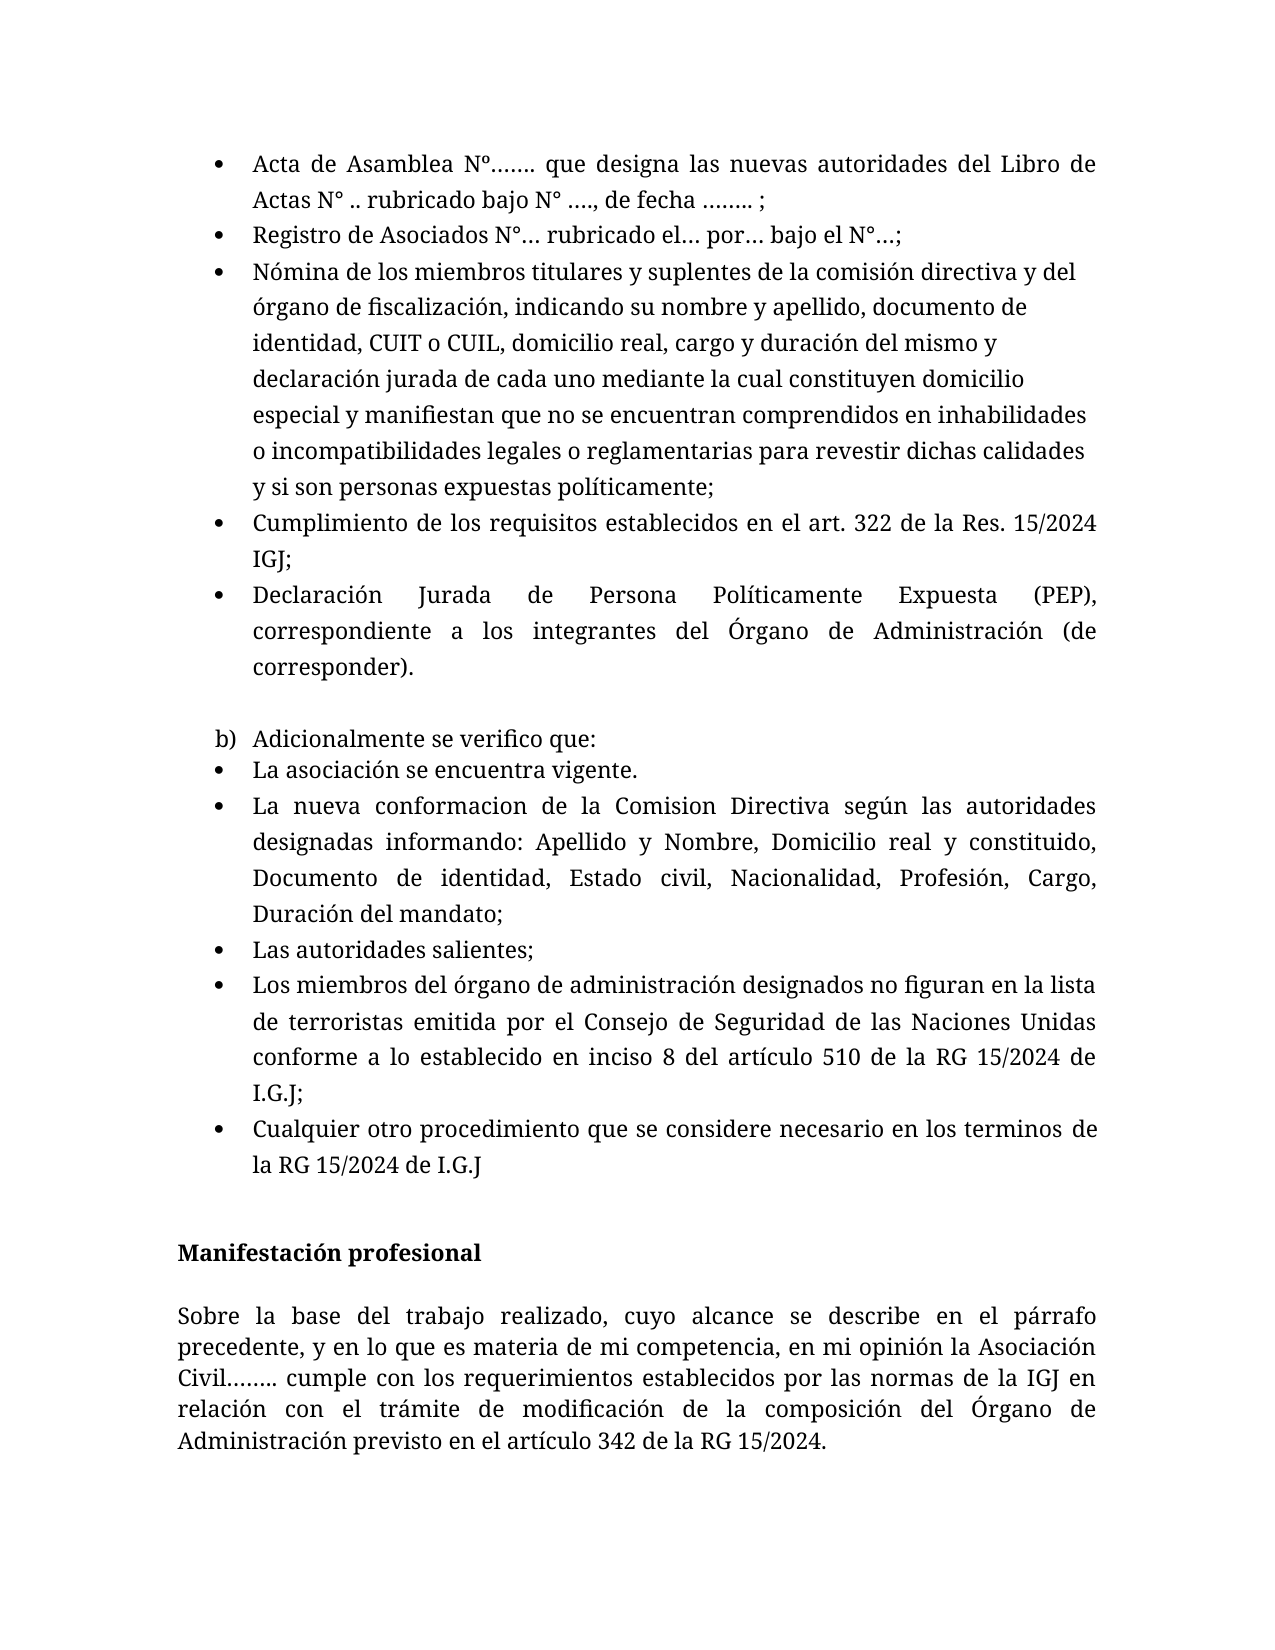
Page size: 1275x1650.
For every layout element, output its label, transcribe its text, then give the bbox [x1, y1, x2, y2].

text Sobre la base del trabajo realizado, cuyo alcance se describe en el párrafo precedente, y en lo que es materia de mi competencia, en mi opinión la Asociación Civil…….. cumple con los requerimientos establecidos por las normas de la IGJ en relación con el trámite de modificación de la composición del Órgano de Administración previsto en el artículo 342 de la RG 15/2024. [177, 1300, 1098, 1456]
list La nueva conformacion de la Comision Directiva según las autoridades designadas informando: Apellido y Nombre, Domicilio real y constituido, Documento de identidad, Estado civil, Nacionalidad, Profesión, Cargo, Duración del mandato; [215, 790, 1098, 929]
list Nómina de los miembros titulares y suplentes de la comisión directiva y del órgano de fiscalización, indicando su nombre y apellido, documento de identidad, CUIT o CUIL, domicilio real, cargo y duración del mismo y declaración jurada de cada uno mediante la cual constituyen domicilio especial y manifiestan que no se encuentran comprendidos en inhabilidades o incompatibilidades legales o reglamentarias para revestir dichas calidades y si son personas expuestas políticamente; [215, 255, 1098, 502]
text Manifestación profesional [177, 1237, 1098, 1268]
list Registro de Asociados N°… rubricado el… por… bajo el N°…; [215, 219, 1098, 251]
list Las autoridades salientes; [215, 933, 1098, 965]
list Acta de Asamblea Nº……. que designa las nuevas autoridades del Libro de Actas N° .. rubricado bajo N° …., de fecha …….. ; [215, 148, 1098, 215]
list Los miembros del órgano de administración designados no figuran en la lista de terroristas emitida por el Consejo de Seguridad de las Naciones Unidas conforme a lo establecido en inciso 8 del artículo 510 de la RG 15/2024 de I.G.J; [215, 969, 1098, 1108]
list Declaración Jurada de Persona Políticamente Expuesta (PEP), correspondiente a los integrantes del Órgano de Administración (de corresponder). [215, 579, 1098, 682]
list Adicionalmente se verifico que: [215, 723, 1098, 754]
list La asociación se encuentra vigente. [215, 754, 1098, 785]
list Cualquier otro procedimiento que se considere necesario en los terminos de la RG 15/2024 de I.G.J [215, 1113, 1098, 1180]
list Cumplimiento de los requisitos establecidos en el art. 322 de la Res. 15/2024 IGJ; [215, 507, 1098, 574]
